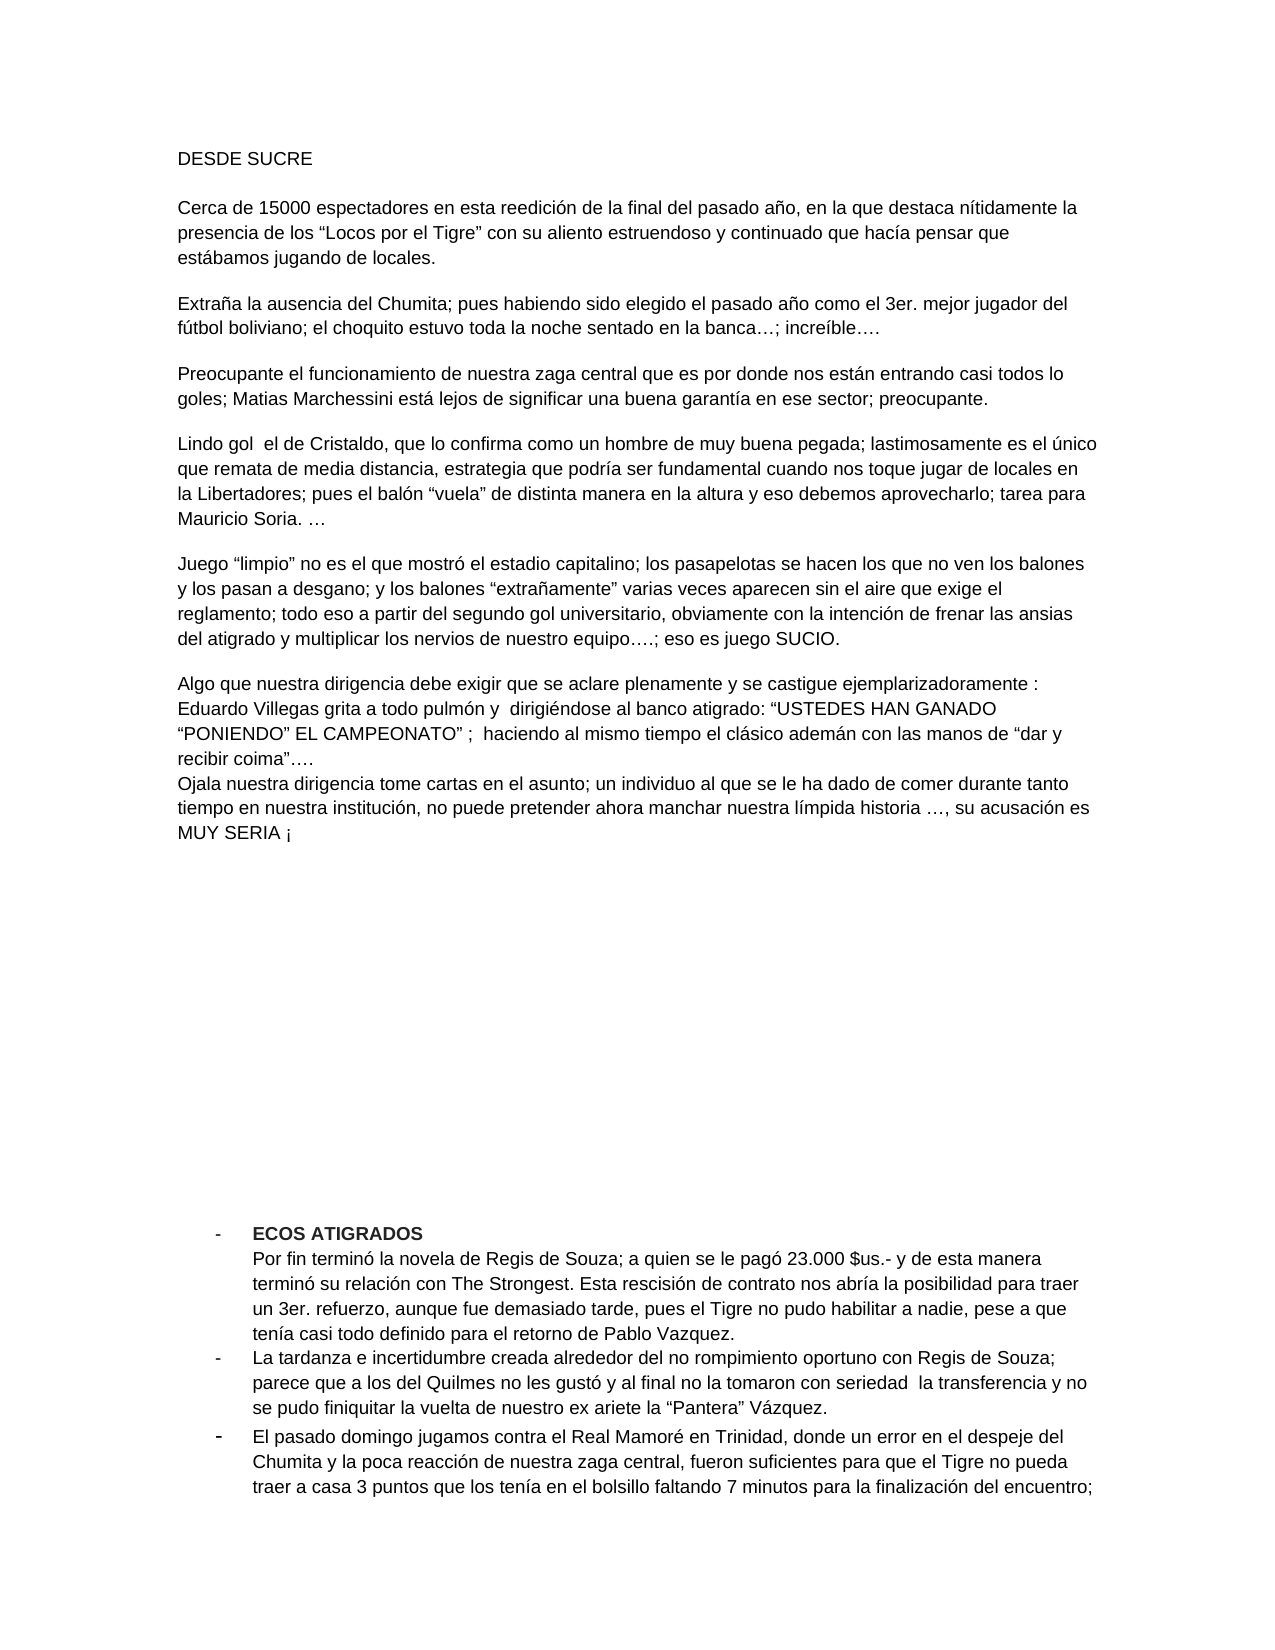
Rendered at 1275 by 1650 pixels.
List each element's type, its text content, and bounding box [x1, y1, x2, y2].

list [215, 1422, 1098, 1497]
text Lindo gol el de Cristaldo, que lo confirma como un hombre de muy buena pegada; lastimosamente es el único que remata de media distancia, estrategia que podría ser fundamental cuando nos toque jugar de locales en la Libertadores; pues el balón “vuela” de distinta manera en la altura y eso debemos aprovecharlo; tarea para Mauricio Soria. … [177, 433, 1098, 529]
text Extraña la ausencia del Chumita; pues habiendo sido elegido el pasado año como el 3er. mejor jugador del fútbol boliviano; el choquito estuvo toda la noche sentado en la banca…; increíble…. [177, 292, 1098, 339]
text DESDE SUCRE [177, 148, 1098, 197]
text Preocupante el funcionamiento de nuestra zaga central que es por donde nos están entrando casi todos lo goles; Matias Marchessini está lejos de significar una buena garantía en ese sector; preocupante. [177, 363, 1098, 409]
text Algo que nuestra dirigencia debe exigir que se aclare plenamente y se castigue ejemplarizadoramente : Eduardo Villegas grita a todo pulmón y dirigiéndose al banco atigrado: “USTEDES HAN GANADO “PONIENDO” EL CAMPEONATO” ; haciendo al mismo tiempo el clásico ademán con las manos de “dar y recibir coima”…. Ojala nuestra dirigencia tome cartas en el asunto; un individuo al que se le ha dado de comer durante tanto tiempo en nuestra institución, no puede pretender ahora manchar nuestra límpida historia …, su acusación es MUY SERIA ¡ [177, 673, 1098, 843]
list La tardanza e incertidumbre creada alrededor del no rompimiento oportuno con Regis de Souza; parece que a los del Quilmes no les gustó y al final no la tomaron con seriedad la transferencia y no se pudo finiquitar la vuelta de nuestro ex ariete la “Pantera” Vázquez. [215, 1347, 1098, 1418]
text Cerca de 15000 espectadores en esta reedición de la final del pasado año, en la que destaca nítidamente la presencia de los “Locos por el Tigre” con su aliento estruendoso y continuado que hacía pensar que estábamos jugando de locales. [177, 197, 1098, 268]
text Juego “limpio” no es el que mostró el estadio capitalino; los pasapelotas se hacen los que no ven los balones y los pasan a desgano; y los balones “extrañamente” varias veces aparecen sin el aire que exige el reglamento; todo eso a partir del segundo gol universitario, obviamente con la intención de frenar las ansias del atigrado y multiplicar los nervios de nuestro equipo….; eso es juego SUCIO. [177, 553, 1098, 649]
list ECOS ATIGRADOS Por fin terminó la novela de Regis de Souza; a quien se le pagó 23.000 $us.- y de esta manera terminó su relación con The Strongest. Esta rescisión de contrato nos abría la posibilidad para traer un 3er. refuerzo, aunque fue demasiado tarde, pues el Tigre no pudo habilitar a nadie, pese a que tenía casi todo definido para el retorno de Pablo Vazquez. [215, 1223, 1098, 1344]
